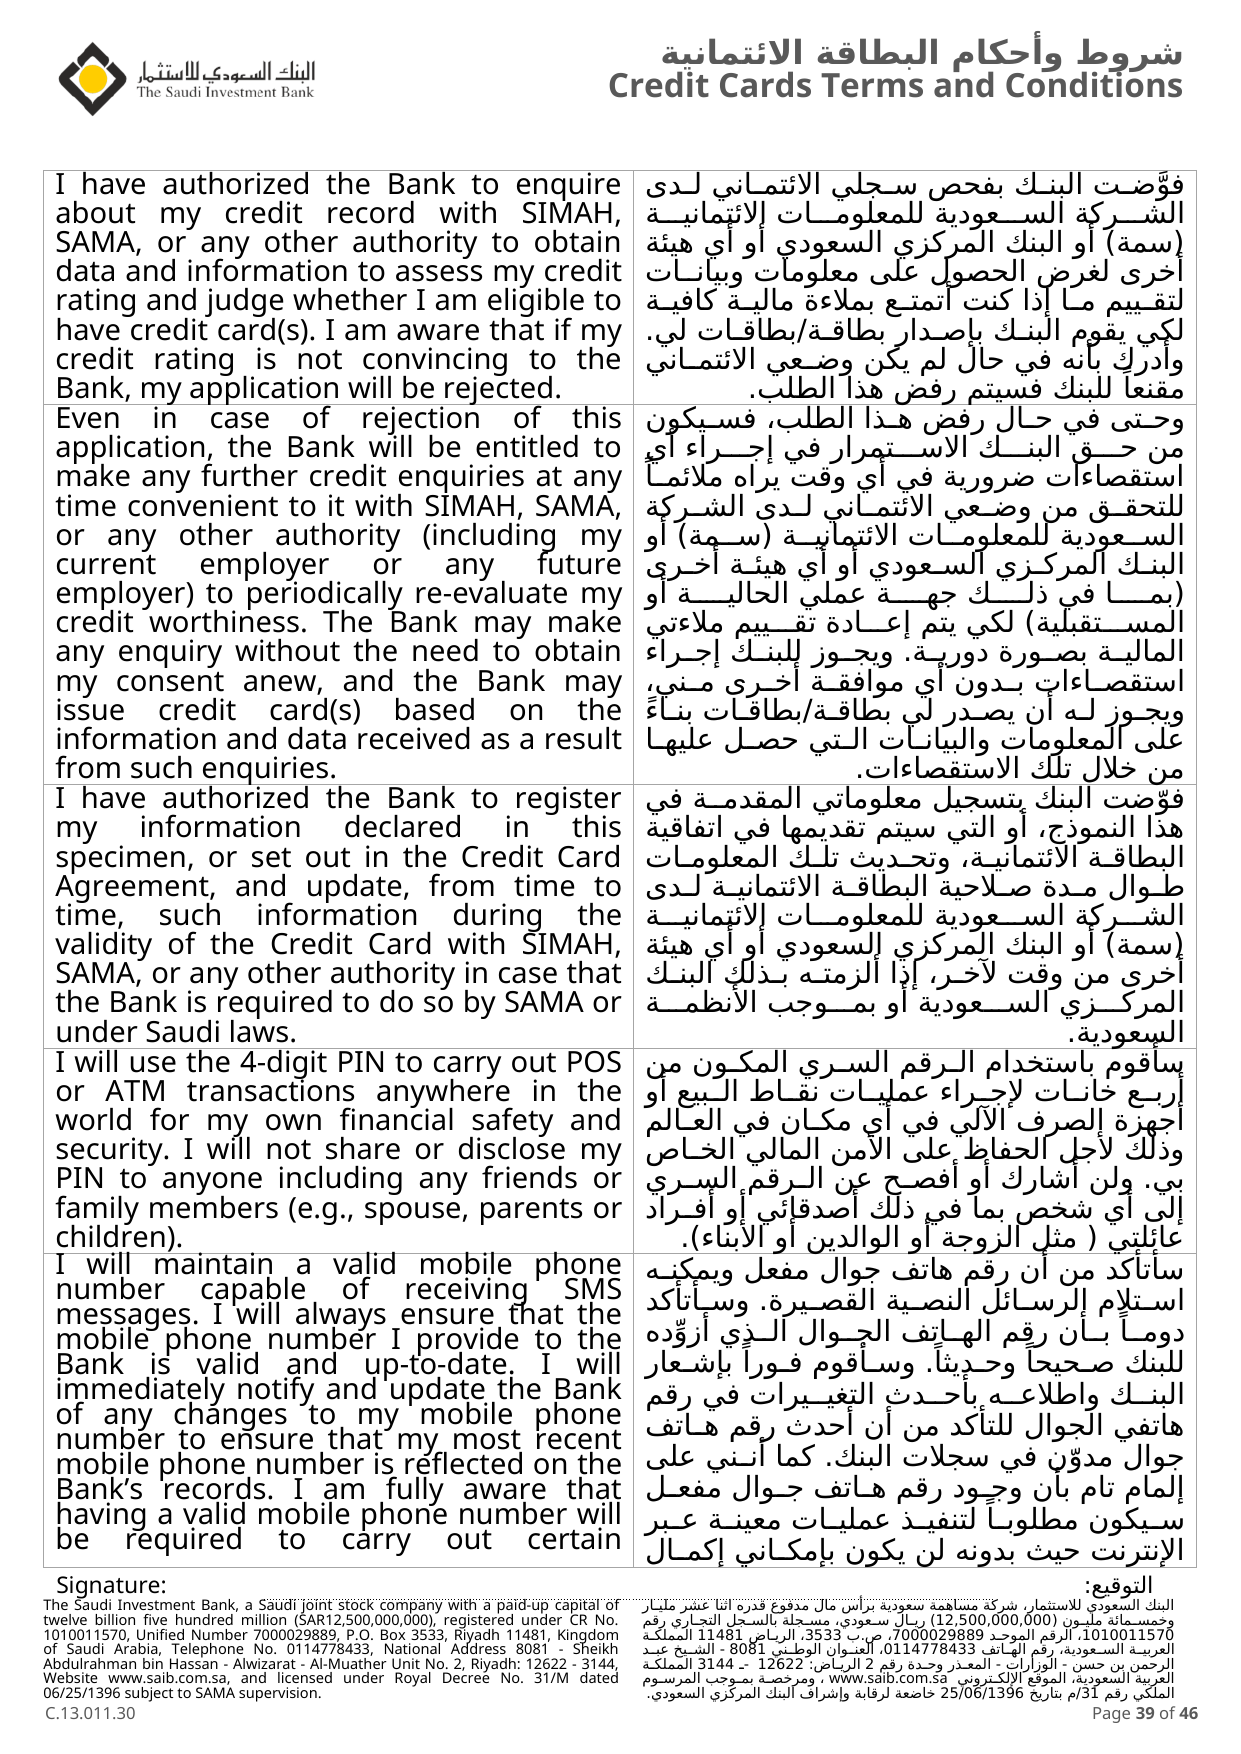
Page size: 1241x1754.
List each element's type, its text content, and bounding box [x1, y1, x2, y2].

table_cell I will use the 4-digit PIN to carry out POS or ATM transactions anywhere in the world for my own financial safety and security. I will not share or disclose my PIN to anyone including any friends or family members (e.g., spouse, parents or children). [44, 1049, 633, 1253]
table_cell فوَّضت البنك بفحص سجلي الائتماني لدى الشركة السعودية للمعلومات الائتمانية (سمة) أو البنك المركزي السعودي أو أي هيئة أخرى لغرض الحصول على معلومات وبيانات لتقييم ما إذا كنت أتمتع بملاءة مالية كافية لكي يقوم البنك بإصدار بطاقة/بطاقات لي. وأدرك بأنه في حال لم يكن وضعي الائتماني مقنعاً للبنك فسيتم رفض هذا الطلب. [634, 171, 1196, 404]
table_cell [44, 1254, 633, 1567]
table_cell I have authorized the Bank to enquire about my credit record with SIMAH, SAMA, or any other authority to obtain data and information to assess my credit rating and judge whether I am eligible to have credit card(s). I am aware that if my credit rating is not convincing to the Bank, my application will be rejected. [44, 171, 633, 404]
picture [56, 37, 316, 117]
table_cell وحتى في حال رفض هذا الطلب، فسيكون من حق البنك الاستمرار في إجراء أي استقصاءات ضرورية في أي وقت يراه ملائماً للتحقق من وضعي الائتماني لدى الشركة السعودية للمعلومات الائتمانية (سمة) أو البنك المركزي السعودي أو أي هيئة أخرى (بما في ذلك جهة عملي الحالية أو المستقبلية) لكي يتم إعادة تقييم ملاءتي المالية بصورة دورية. ويجوز للبنك إجراء استقصاءات بدون أي موافقة أخرى مني، ويجوز له أن يصدر لي بطاقة/بطاقات بناءً على المعلومات والبيانات التي حصل عليها من خلال تلك الاستقصاءات. [634, 405, 1196, 784]
table_cell سأقوم باستخدام الرقم السري المكون من أربع خانات لإجراء عمليات نقاط البيع أو أجهزة الصرف الآلي في أي مكان في العالم وذلك لأجل الحفاظ على الأمن المالي الخاص بي. ولن أشارك أو أفصح عن الرقم السري إلى أي شخص بما في ذلك أصدقائي أو أفراد عائلتي ( مثل الزوجة أو الوالدين أو الأبناء). [634, 1049, 1196, 1253]
table_cell Even in case of rejection of this application, the Bank will be entitled to make any further credit enquiries at any time convenient to it with SIMAH, SAMA, or any other authority (including my current employer or any future employer) to periodically re-evaluate my credit worthiness. The Bank may make any enquiry without the need to obtain my consent anew, and the Bank may issue credit card(s) based on the information and data received as a result from such enquiries. [44, 405, 633, 784]
table_cell I have authorized the Bank to register my information declared in this specimen, or set out in the Credit Card Agreement, and update, from time to time, such information during the validity of the Credit Card with SIMAH, SAMA, or any other authority in case that the Bank is required to do so by SAMA or under Saudi laws. [44, 785, 633, 1048]
table_cell فوّضت البنك بتسجيل معلوماتي المقدمة في هذا النموذج، أو التي سيتم تقديمها في اتفاقية البطاقة الائتمانية، وتحديث تلك المعلومات طوال مدة صلاحية البطاقة الائتمانية لدى الشركة السعودية للمعلومات الائتمانية (سمة) أو البنك المركزي السعودي أو أي هيئة أخرى من وقت لآخر، إذا ألزمته بذلك البنك المركزي السعودية أو بموجب الأنظمة السعودية. [634, 785, 1196, 1048]
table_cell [634, 1254, 1196, 1567]
